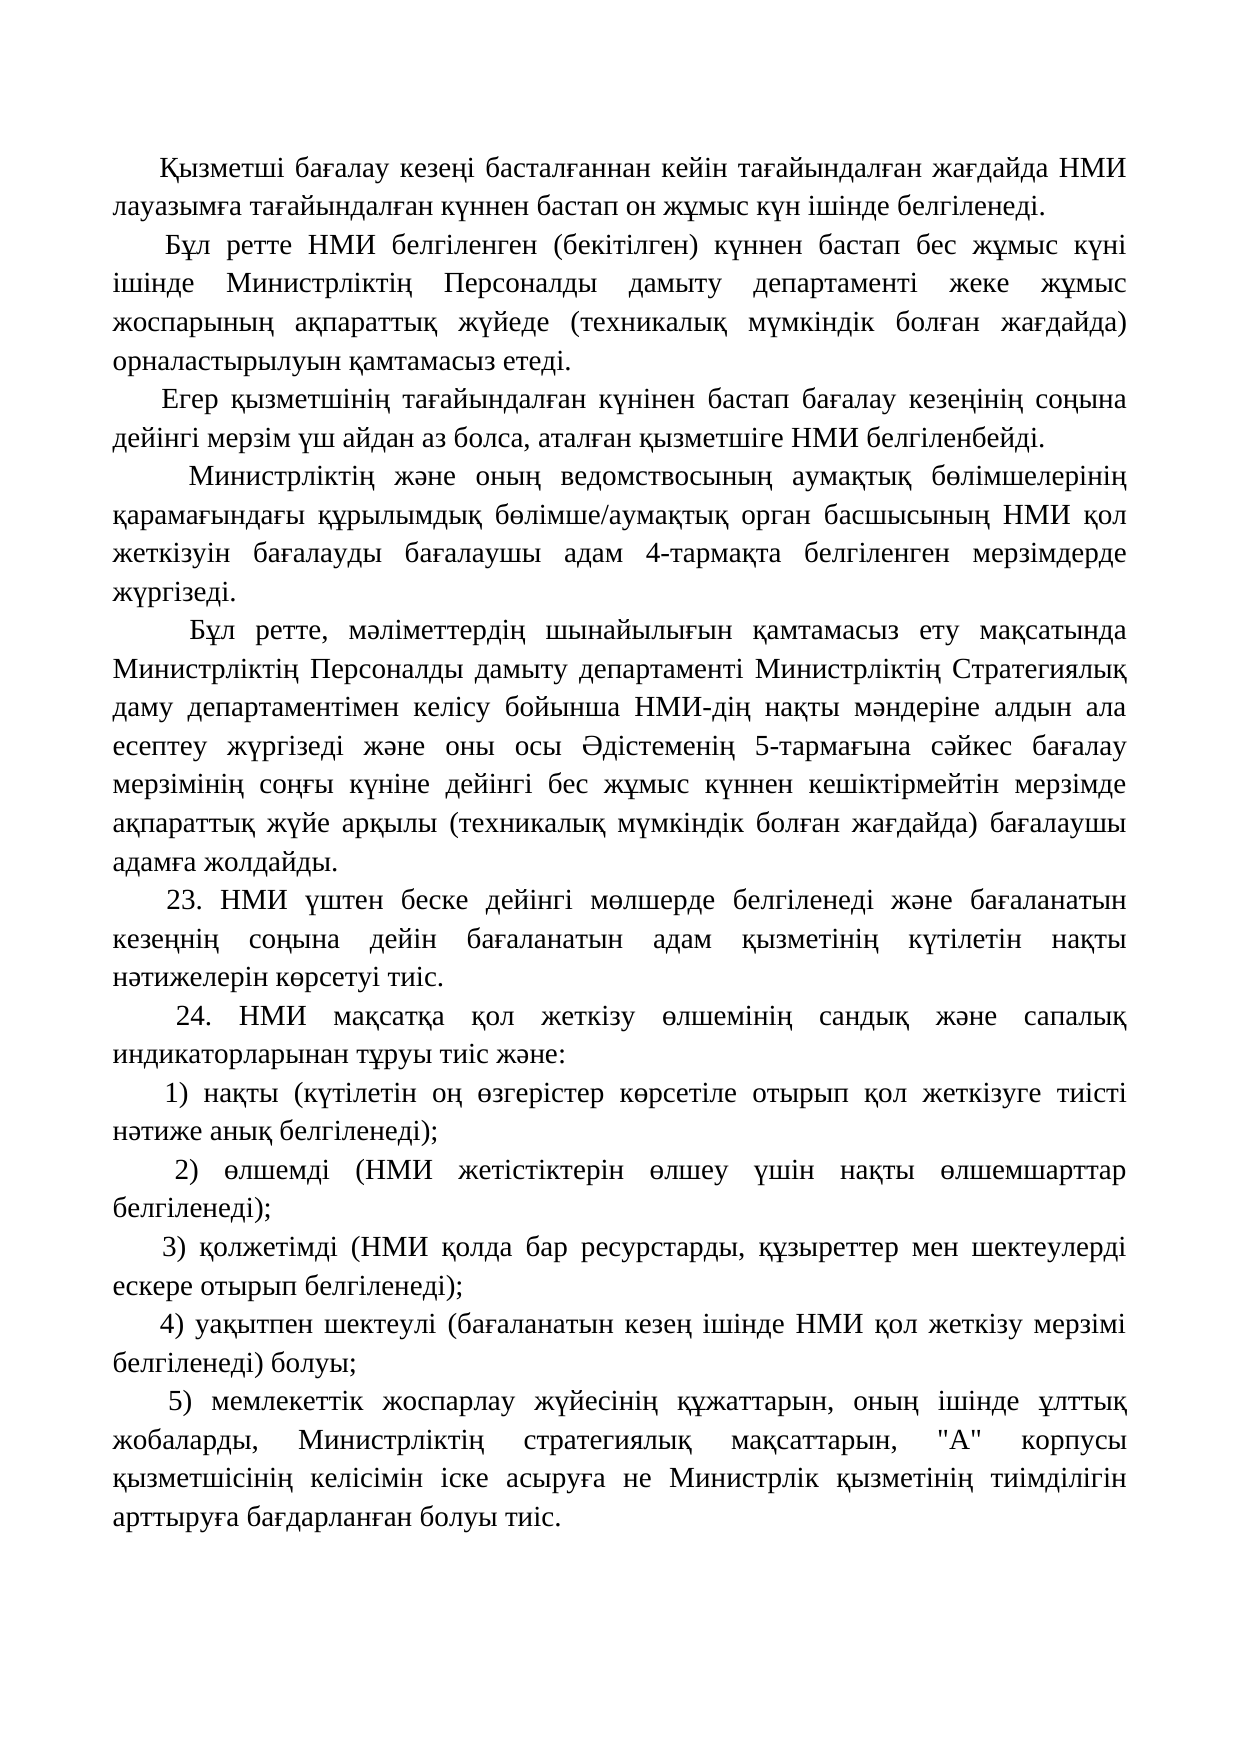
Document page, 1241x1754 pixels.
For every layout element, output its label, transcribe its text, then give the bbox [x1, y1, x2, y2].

text Бұл ретте НМИ белгіленген (бекітілген) күннен бастап бес жұмыс күні ішінде Министрліктің Персоналды дамыту департаменті жеке жұмыс жоспарының ақпараттық жүйеде (техникалық мүмкіндік болған жағдайда) орналастырылуын қамтамасыз етеді. [112, 227, 1128, 376]
text Бұл ретте, мәліметтердің шынайылығын қамтамасыз ету мақсатында Министрліктің Персоналды дамыту департаменті Министрліктің Стратегиялық даму департаментімен келісу бойынша НМИ-дің нақты мәндеріне алдын ала есептеу жүргізеді және оны осы Әдістеменің 5-тармағына сәйкес бағалау мерзімінің соңғы күніне дейінгі бес жұмыс күннен кешіктірмейтін мерзімде ақпараттық жүйе арқылы (техникалық мүмкіндік болған жағдайда) бағалаушы адамға жолдайды. [112, 612, 1128, 877]
text 23. НМИ үштен беске дейінгі мөлшерде белгіленеді және бағаланатын кезеңнің соңына дейін бағаланатын адам қызметінің күтілетін нақты нәтижелерін көрсетуі тиіс. [112, 882, 1128, 993]
text 1) нақты (күтілетін оң өзгерістер көрсетіле отырып қол жеткізуге тиісті нәтиже анық белгіленеді); [112, 1075, 1128, 1147]
text 3) қолжетімді (НМИ қолда бар ресурстарды, құзыреттер мен шектеулерді ескере отырып белгіленеді); [112, 1229, 1128, 1301]
text 5) мемлекеттік жоспарлау жүйесінің құжаттарын, оның ішінде ұлттық жобаларды, Министрліктің стратегиялық мақсаттарын, "А" корпусы қызметшісінің келісімін іске асыруға не Министрлік қызметінің тиімділігін арттыруға бағдарланған болуы тиіс. [112, 1383, 1128, 1532]
text Қызметші бағалау кезеңі басталғаннан кейін тағайындалған жағдайда НМИ лауазымға тағайындалған күннен бастап он жұмыс күн ішінде белгіленеді. [112, 150, 1128, 222]
text 24. НМИ мақсатқа қол жеткізу өлшемінің сандық және сапалық индикаторларынан тұруы тиіс және: [112, 998, 1128, 1070]
text Министрліктің және оның ведомствосының аумақтық бөлімшелерінің қарамағындағы құрылымдық бөлімше/аумақтық орган басшысының НМИ қол жеткізуін бағалауды бағалаушы адам 4-тармақта белгіленген мерзімдерде жүргізеді. [112, 458, 1128, 607]
text Егер қызметшінің тағайындалған күнінен бастап бағалау кезеңінің соңына дейінгі мерзім үш айдан аз болса, аталған қызметшіге НМИ белгіленбейді. [112, 381, 1128, 453]
text 2) өлшемді (НМИ жетістіктерін өлшеу үшін нақты өлшемшарттар белгіленеді); [112, 1152, 1128, 1224]
text 4) уақытпен шектеулі (бағаланатын кезең ішінде НМИ қол жеткізу мерзімі белгіленеді) болуы; [112, 1306, 1128, 1378]
